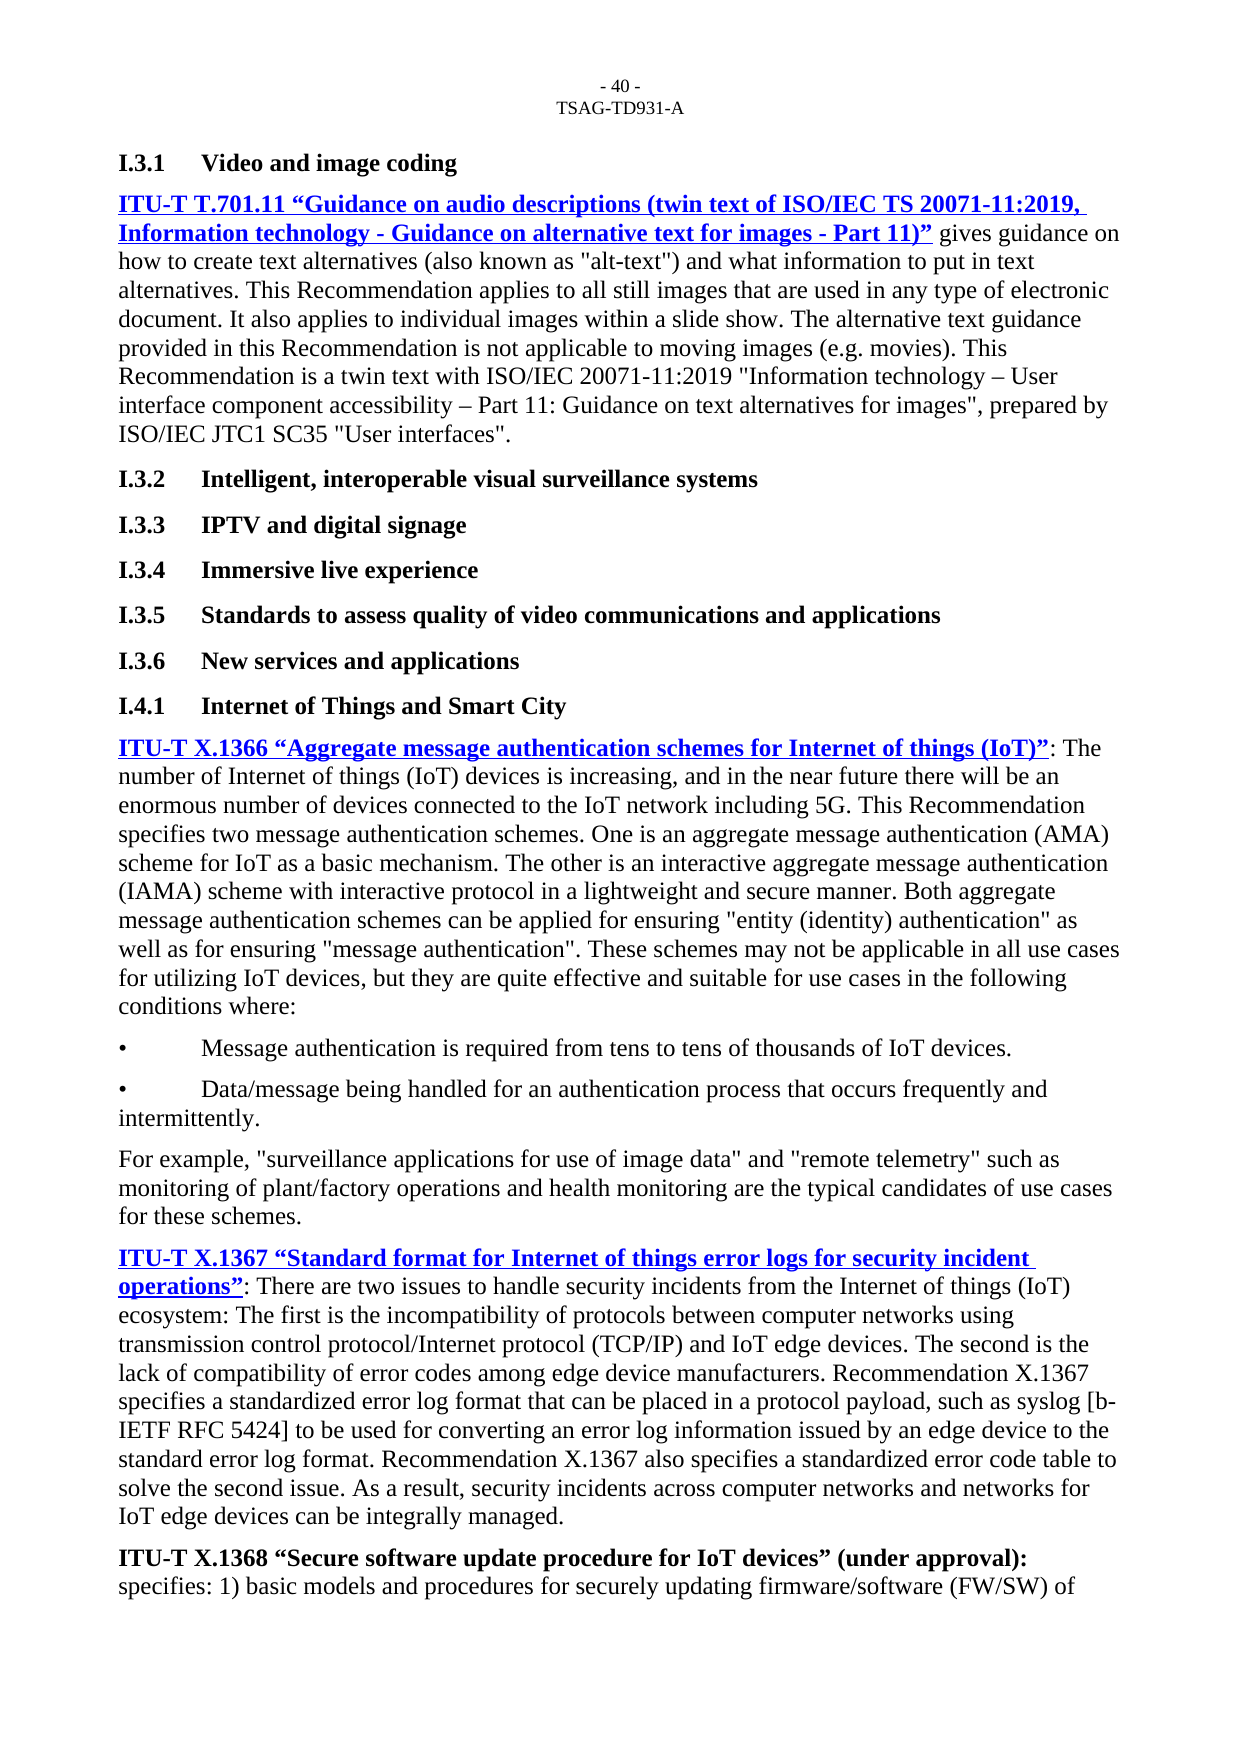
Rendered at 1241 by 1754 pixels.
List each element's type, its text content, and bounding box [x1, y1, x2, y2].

subtitle I.3.4 Immersive live experience [118, 555, 1122, 584]
subtitle I.3.3 IPTV and digital signage [118, 510, 1122, 538]
subtitle I.3.1 Video and image coding [118, 148, 1122, 176]
text • Message authentication is required from tens to tens of thousands of IoT devices. [118, 1033, 1122, 1061]
text ITU-T X.1366 “Aggregate message authentication schemes for Internet of things (IoT)”: The number of Internet of things (IoT) devices is increasing, and in the near future there will be an enormous number of devices connected to the IoT network including 5G. This Recommendation specifies two message authentication schemes. One is an aggregate message authentication (AMA) scheme for IoT as a basic mechanism. The other is an interactive aggregate message authentication (IAMA) scheme with interactive protocol in a lightweight and secure manner. Both aggregate message authentication schemes can be applied for ensuring "entity (identity) authentication" as well as for ensuring "message authentication". These schemes may not be applicable in all use cases for utilizing IoT devices, but they are quite effective and suitable for use cases in the following conditions where: [118, 733, 1122, 1020]
subtitle I.3.5 Standards to assess quality of video communications and applications [118, 601, 1122, 629]
text ITU-T X.1367 “Standard format for Internet of things error logs for security incident operations”: There are two issues to handle security incidents from the Internet of things (IoT) ecosystem: The first is the incompatibility of protocols between computer networks using transmission control protocol/Internet protocol (TCP/IP) and IoT edge devices. The second is the lack of compatibility of error codes among edge device manufacturers. Recommendation X.1367 specifies a standardized error log format that can be placed in a protocol payload, such as syslog [b-IETF RFC 5424] to be used for converting an error log information issued by an edge device to the standard error log format. Recommendation X.1367 also specifies a standardized error code table to solve the second issue. As a result, security incidents across computer networks and networks for IoT edge devices can be integrally managed. [118, 1243, 1122, 1530]
subtitle I.3.2 Intelligent, interoperable visual surveillance systems [118, 464, 1122, 493]
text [118, 1543, 1122, 1600]
subtitle I.3.6 New services and applications [118, 646, 1122, 675]
text ITU-T T.701.11 “Guidance on audio descriptions (twin text of ISO/IEC TS 20071-11:2019, Information technology - Guidance on alternative text for images - Part 11)” gives guidance on how to create text alternatives (also known as "alt-text") and what information to put in text alternatives. This Recommendation applies to all still images that are used in any type of electronic document. It also applies to individual images within a slide show. The alternative text guidance provided in this Recommendation is not applicable to moving images (e.g. movies). This Recommendation is a twin text with ISO/IEC 20071-11:2019 "Information technology – User interface component accessibility – Part 11: Guidance on text alternatives for images", prepared by ISO/IEC JTC1 SC35 "User interfaces". [118, 189, 1122, 448]
text • Data/message being handled for an authentication process that occurs frequently and intermittently. [118, 1074, 1122, 1131]
text For example, "surveillance applications for use of image data" and "remote telemetry" such as monitoring of plant/factory operations and health monitoring are the typical candidates of use cases for these schemes. [118, 1144, 1122, 1230]
subtitle I.4.1 Internet of Things and Smart City [118, 691, 1122, 720]
